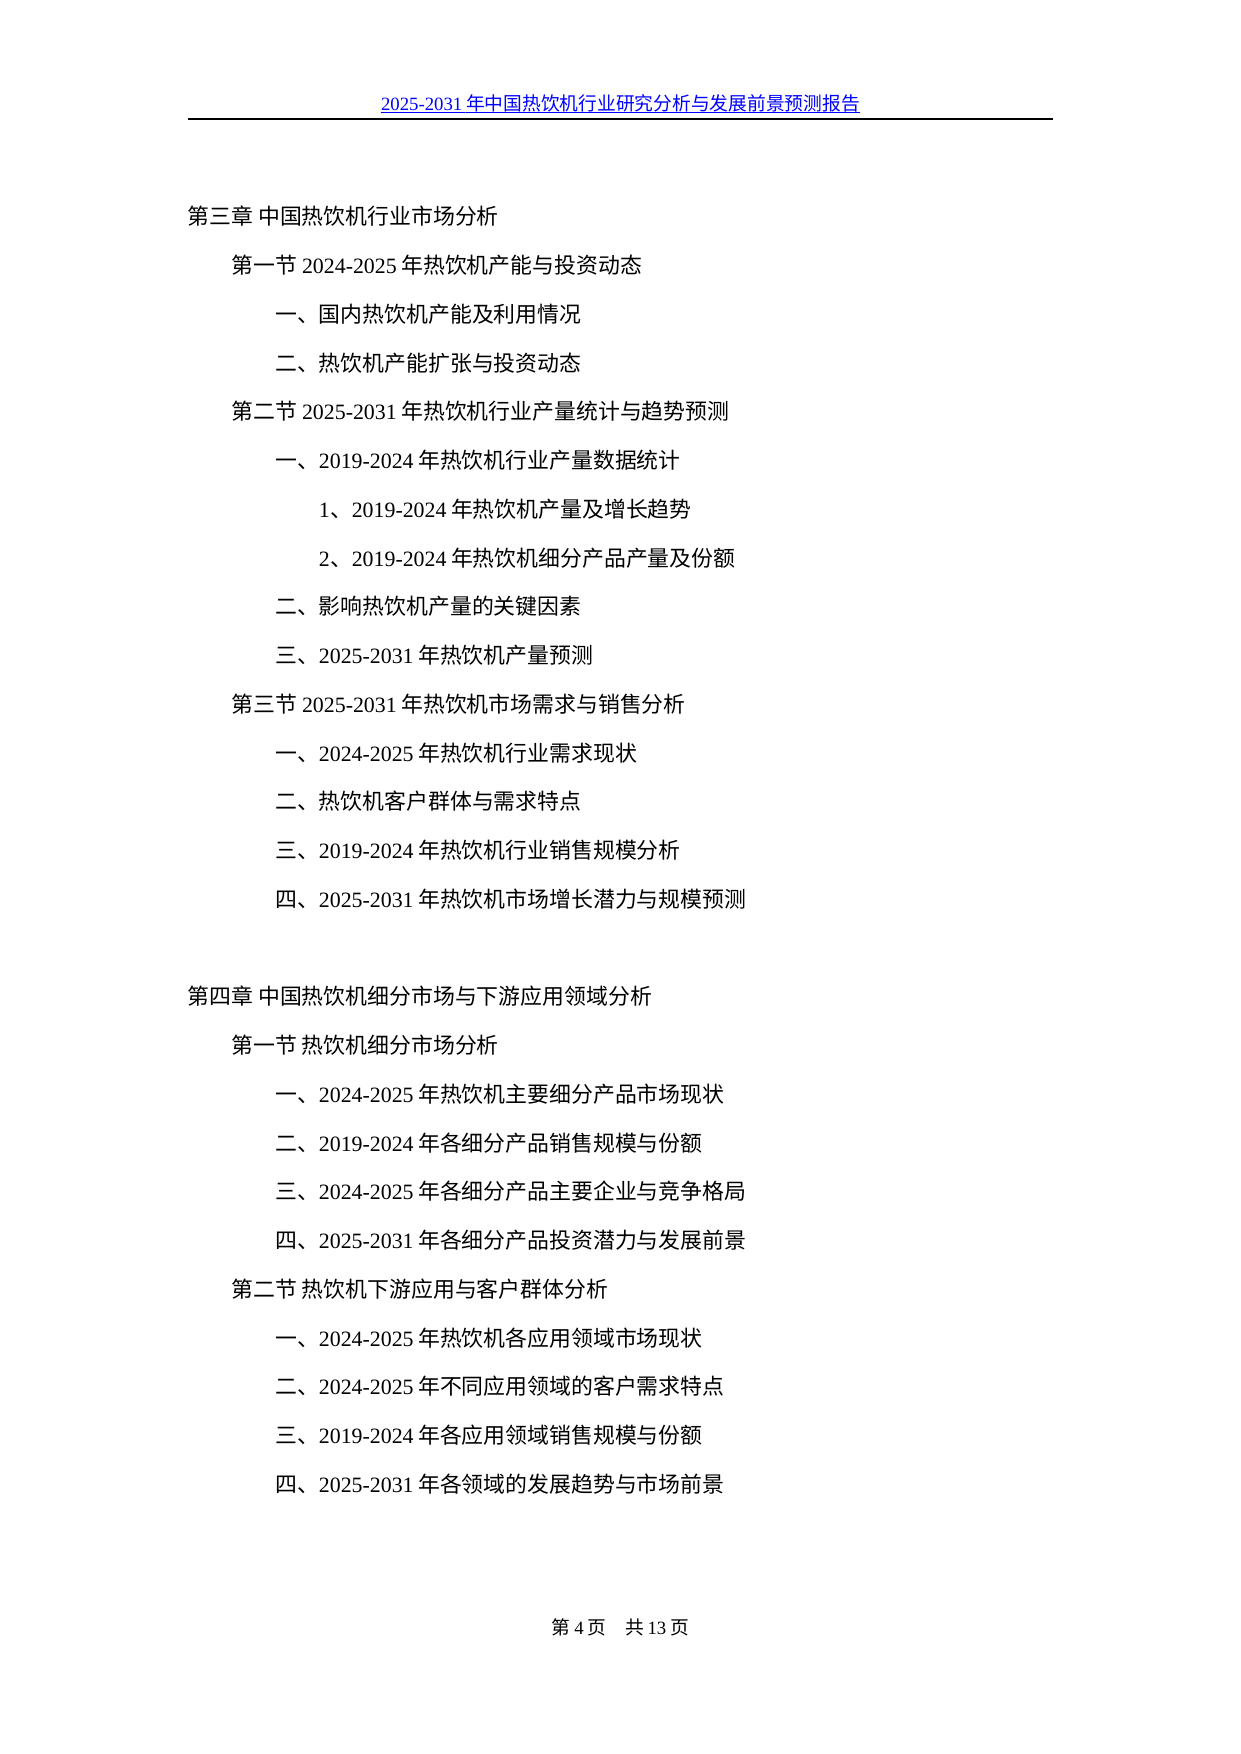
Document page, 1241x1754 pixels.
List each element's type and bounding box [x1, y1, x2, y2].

text [187, 150, 1053, 1499]
